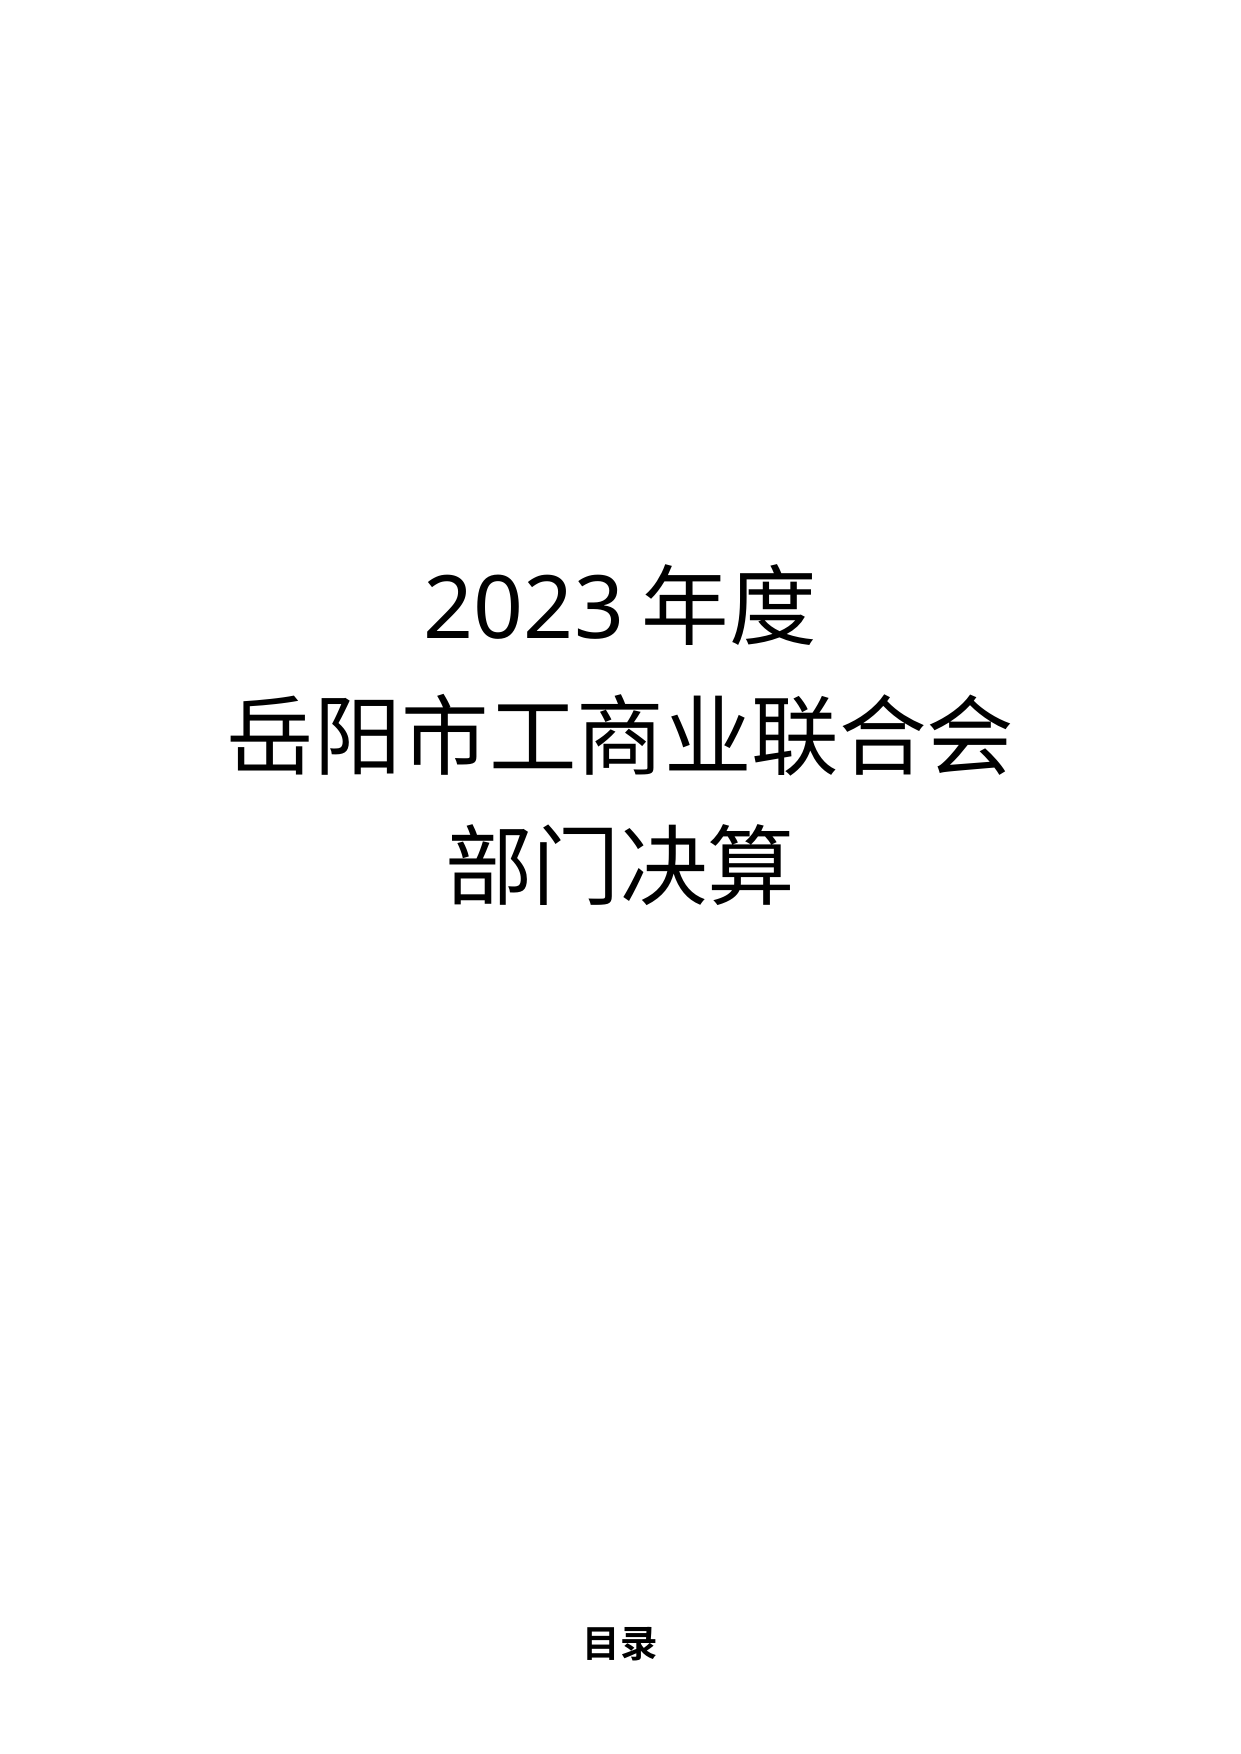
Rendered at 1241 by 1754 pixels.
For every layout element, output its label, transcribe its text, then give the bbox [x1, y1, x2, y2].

text 2023年度 [75, 536, 1165, 666]
text 目录 [75, 1608, 1165, 1673]
text 部门决算 [75, 796, 1165, 926]
text 岳阳市工商业联合会 [75, 666, 1165, 796]
